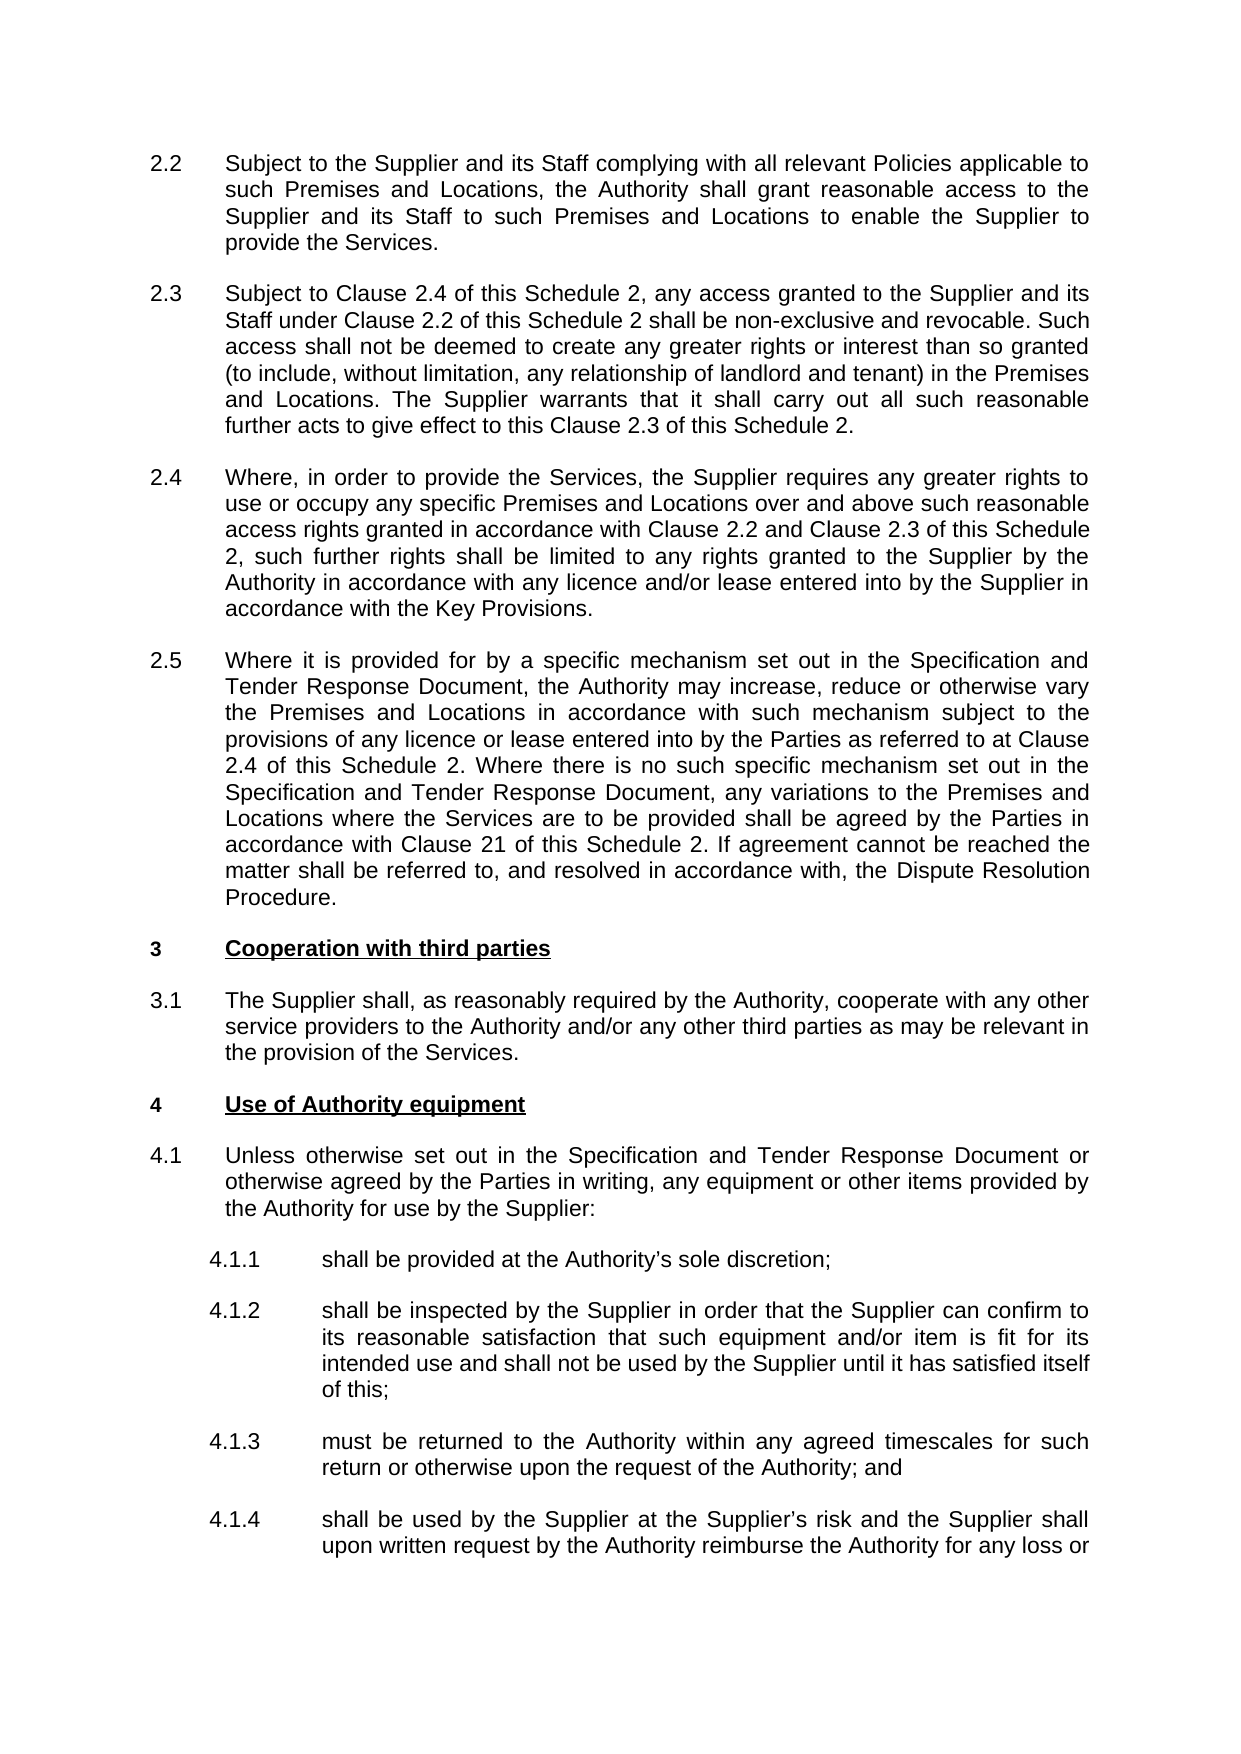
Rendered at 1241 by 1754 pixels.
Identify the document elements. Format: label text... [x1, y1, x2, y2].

subtitle The Supplier shall, as reasonably required by the Authority, cooperate with any other service providers to the Authority and/or any other third parties as may be relevant in the provision of the Services. [150, 987, 1090, 1066]
subtitle Unless otherwise set out in the Specification and Tender Response Document or otherwise agreed by the Parties in writing, any equipment or other items provided by the Authority for use by the Supplier: [150, 1142, 1090, 1221]
subtitle shall be inspected by the Supplier in order that the Supplier can confirm to its reasonable satisfaction that such equipment and/or item is fit for its intended use and shall not be used by the Supplier until it has satisfied itself of this; [209, 1297, 1090, 1403]
subtitle Subject to the Supplier and its Staff complying with all relevant Policies applicable to such Premises and Locations, the Authority shall grant reasonable access to the Supplier and its Staff to such Premises and Locations to enable the Supplier to provide the Services. [150, 150, 1090, 255]
subtitle Where it is provided for by a specific mechanism set out in the Specification and Tender Response Document, the Authority may increase, reduce or otherwise vary the Premises and Locations in accordance with such mechanism subject to the provisions of any licence or lease entered into by the Parties as referred to at Clause 2.4 of this Schedule 2. Where there is no such specific mechanism set out in the Specification and Tender Response Document, any variations to the Premises and Locations where the Services are to be provided shall be agreed by the Parties in accordance with Clause 21 of this Schedule 2. If agreement cannot be reached the matter shall be referred to, and resolved in accordance with, the Dispute Resolution Procedure. [150, 647, 1090, 910]
subtitle Use of Authority equipment [150, 1091, 1090, 1117]
subtitle Where, in order to provide the Services, the Supplier requires any greater rights to use or occupy any specific Premises and Locations over and above such reasonable access rights granted in accordance with Clause 2.2 and Clause 2.3 of this Schedule 2, such further rights shall be limited to any rights granted to the Supplier by the Authority in accordance with any licence and/or lease entered into by the Supplier in accordance with the Key Provisions. [150, 463, 1090, 622]
subtitle must be returned to the Authority within any agreed timescales for such return or otherwise upon the request of the Authority; and [209, 1428, 1090, 1481]
subtitle Cooperation with third parties [150, 935, 1090, 962]
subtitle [209, 1506, 1090, 1558]
subtitle Subject to Clause 2.4 of this Schedule 2, any access granted to the Supplier and its Staff under Clause 2.2 of this Schedule 2 shall be non-exclusive and revocable. Such access shall not be deemed to create any greater rights or interest than so granted (to include, without limitation, any relationship of landlord and tenant) in the Premises and Locations. The Supplier warrants that it shall carry out all such reasonable further acts to give effect to this Clause 2.3 of this Schedule 2. [150, 280, 1090, 438]
subtitle shall be provided at the Authority’s sole discretion; [209, 1246, 1090, 1272]
